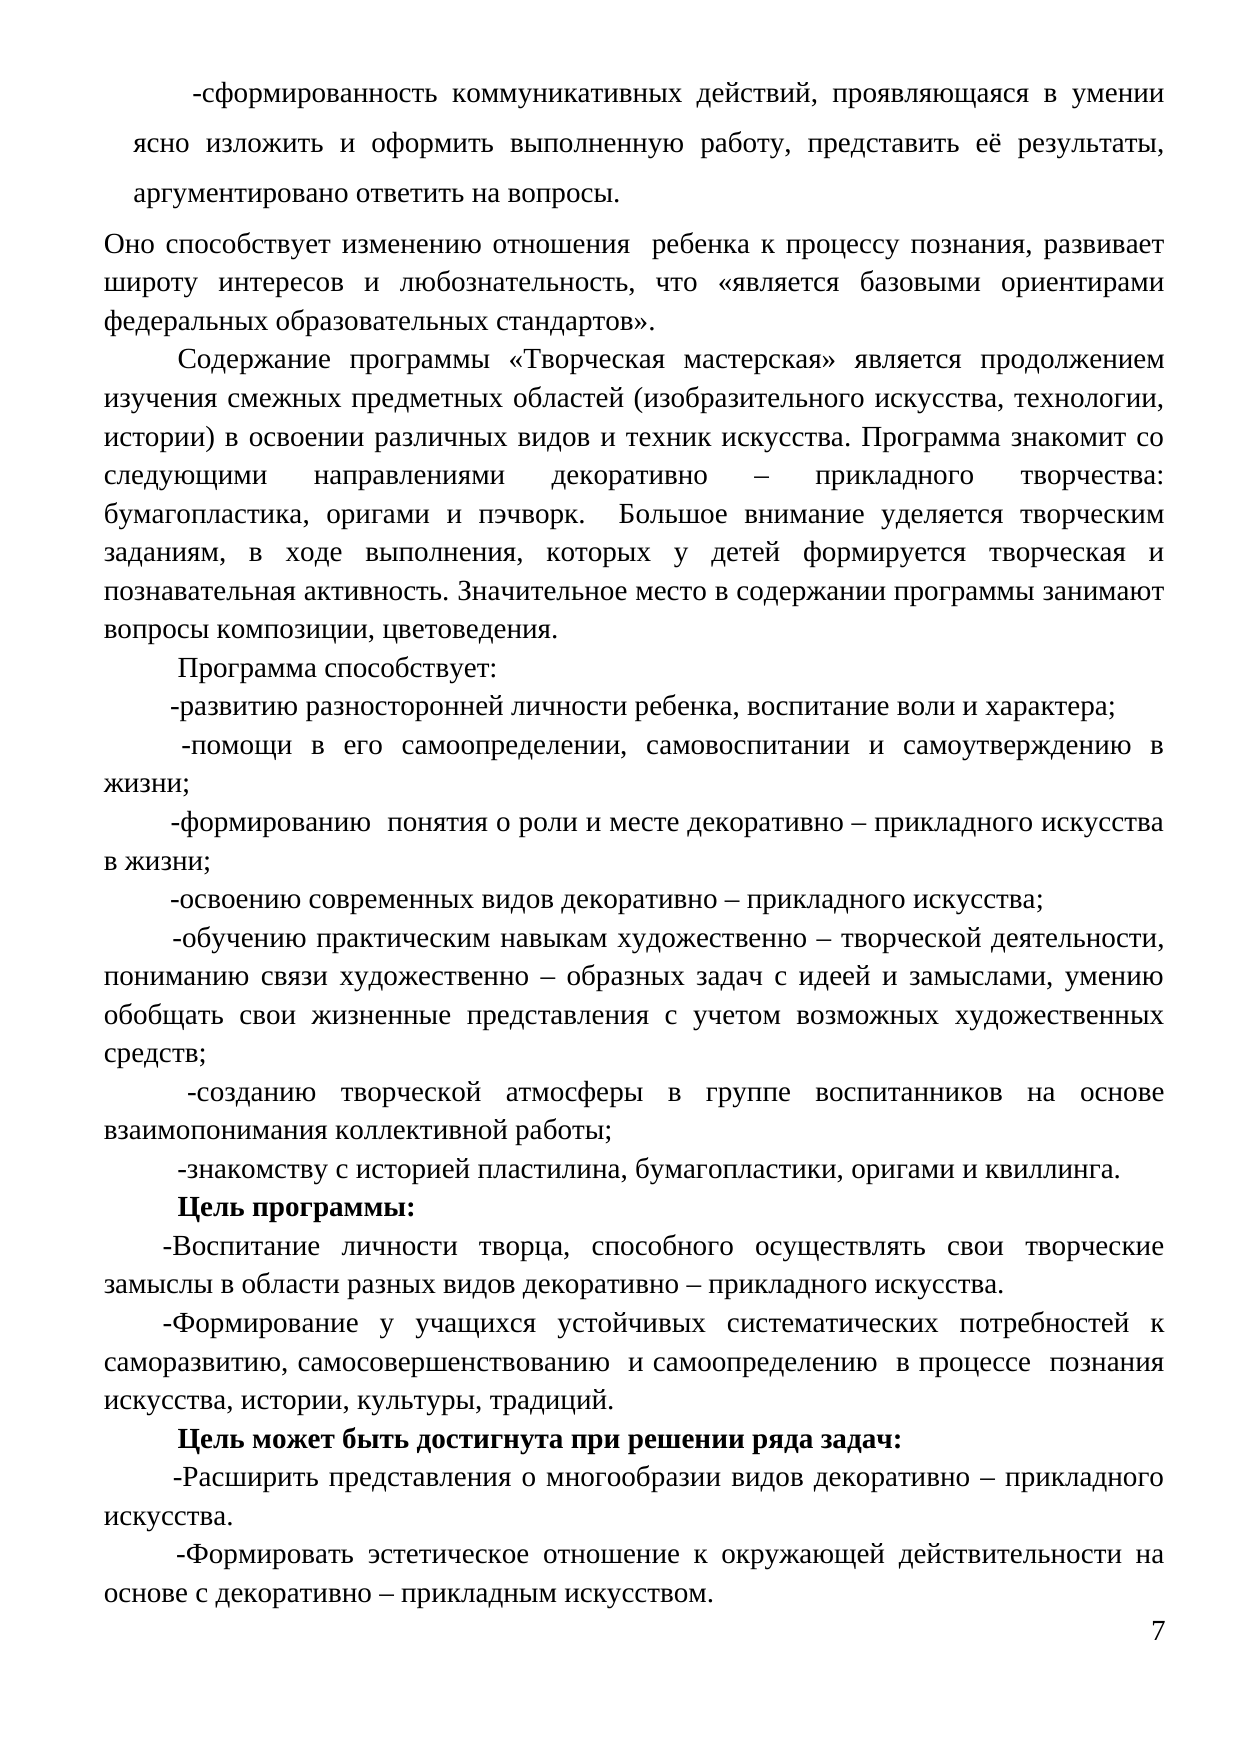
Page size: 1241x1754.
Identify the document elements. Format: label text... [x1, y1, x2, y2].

text -Формирование у учащихся устойчивых систематических потребностей к саморазвитию, самосовершенствованию и самоопределению в процессе познания искусства, истории, культуры, традиций. [103, 1305, 1165, 1416]
text -формированию понятия о роли и месте декоративно – прикладного искусства в жизни; [103, 804, 1165, 876]
text Содержание программы «Творческая мастерская» является продолжением изучения смежных предметных областей (изобразительного искусства, технологии, истории) в освоении различных видов и техник искусства. Программа знакомит со следующими направлениями декоративно – прикладного творчества: бумагопластика, оригами и пэчворк. Большое внимание уделяется творческим заданиям, в ходе выполнения, которых у детей формируется творческая и познавательная активность. Значительное место в содержании программы занимают вопросы композиции, цветоведения. [103, 342, 1165, 645]
text -помощи в его самоопределении, самовоспитании и самоутверждению в жизни; [103, 727, 1165, 799]
text Цель может быть достигнута при решении ряда задач: [103, 1421, 1165, 1454]
text -обучению практическим навыкам художественно – творческой деятельности, пониманию связи художественно – образных задач с идеей и замыслами, умению обобщать свои жизненные представления с учетом возможных художественных средств; [103, 920, 1165, 1069]
text -освоению современных видов декоративно – прикладного искусства; [103, 881, 1165, 915]
text -Формировать эстетическое отношение к окружающей действительности на основе с декоративно – прикладным искусством. [103, 1536, 1165, 1608]
text -сформированность коммуникативных действий, проявляющаяся в умении ясно изложить и оформить выполненную работу, представить её результаты, аргументировано ответить на вопросы. [133, 75, 1165, 209]
text Цель программы: [103, 1189, 1165, 1223]
text Программа способствует: [103, 650, 1165, 683]
text -Расширить представления о многообразии видов декоративно – прикладного искусства. [103, 1459, 1165, 1531]
text -Воспитание личности творца, способного осуществлять свои творческие замыслы в области разных видов декоративно – прикладного искусства. [103, 1228, 1165, 1300]
text -созданию творческой атмосферы в группе воспитанников на основе взаимопонимания коллективной работы; [103, 1074, 1165, 1146]
text -развитию разносторонней личности ребенка, воспитание воли и характера; [103, 688, 1165, 722]
text Оно способствует изменению отношения ребенка к процессу познания, развивает широту интересов и любознательность, что «является базовыми ориентирами федеральных образовательных стандартов». [103, 226, 1165, 337]
text -знакомству с историей пластилина, бумагопластики, оригами и квиллинга. [103, 1151, 1165, 1184]
